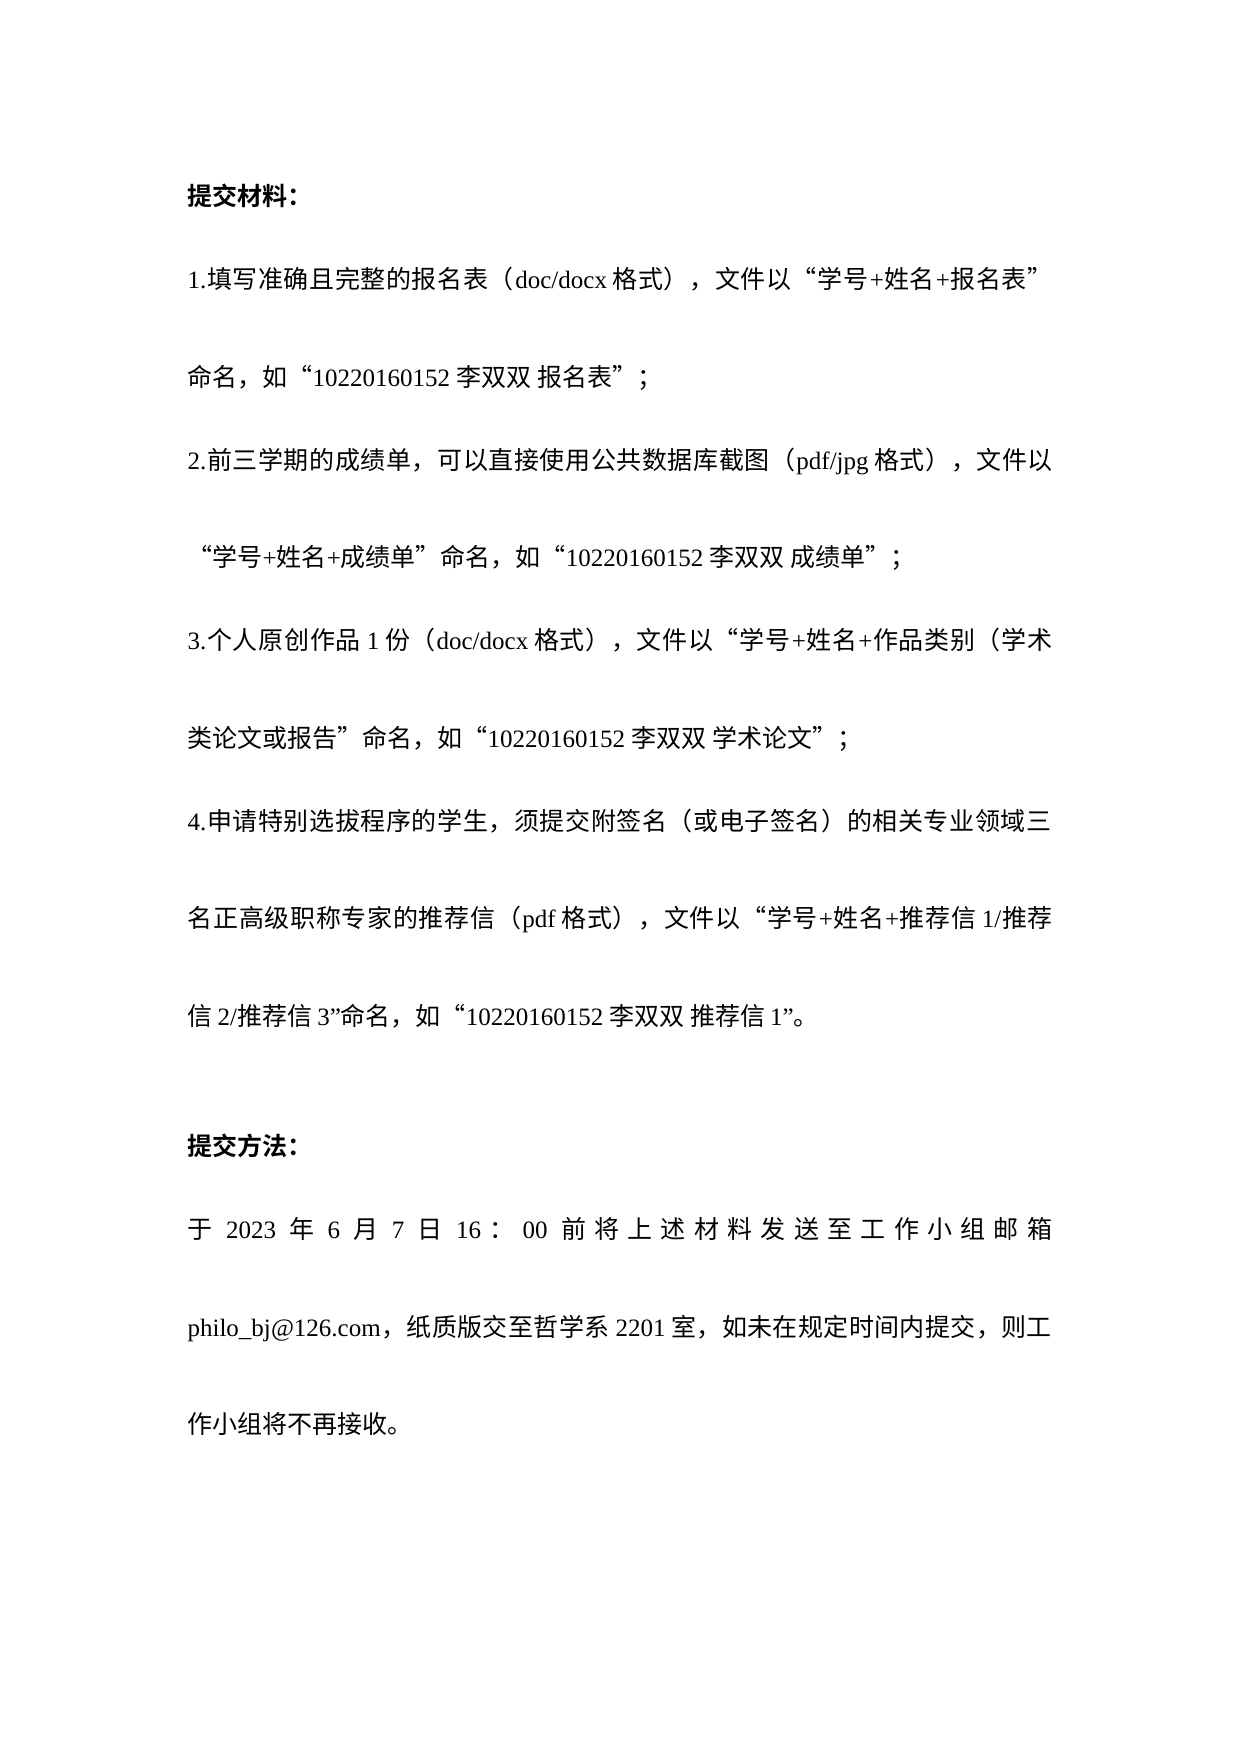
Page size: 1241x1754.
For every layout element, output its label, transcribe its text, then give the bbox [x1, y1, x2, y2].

text 于2023年6月7日16：00前将上述材料发送至工作小组邮箱philo_bj@126.com，纸质版交至哲学系2201室，如未在规定时间内提交，则工作小组将不再接收。 [187, 1195, 1053, 1455]
text 2.前三学期的成绩单，可以直接使用公共数据库截图（pdf/jpg格式），文件以“学号+姓名+成绩单”命名，如“10220160152 李双双 成绩单”； [187, 426, 1053, 588]
text 提交材料： [187, 162, 1053, 227]
text 3.个人原创作品1份（doc/docx格式），文件以“学号+姓名+作品类别（学术类论文或报告”命名，如“10220160152 李双双 学术论文”； [187, 606, 1053, 769]
text 1.填写准确且完整的报名表（doc/docx格式），文件以“学号+姓名+报名表”命名，如“10220160152 李双双 报名表”； [187, 245, 1053, 408]
text 4.申请特别选拔程序的学生，须提交附签名（或电子签名）的相关专业领域三名正高级职称专家的推荐信（pdf格式），文件以“学号+姓名+推荐信1/推荐信2/推荐信3”命名，如“10220160152 李双双 推荐信1”。 [187, 787, 1053, 1047]
text 提交方法： [187, 1112, 1053, 1177]
